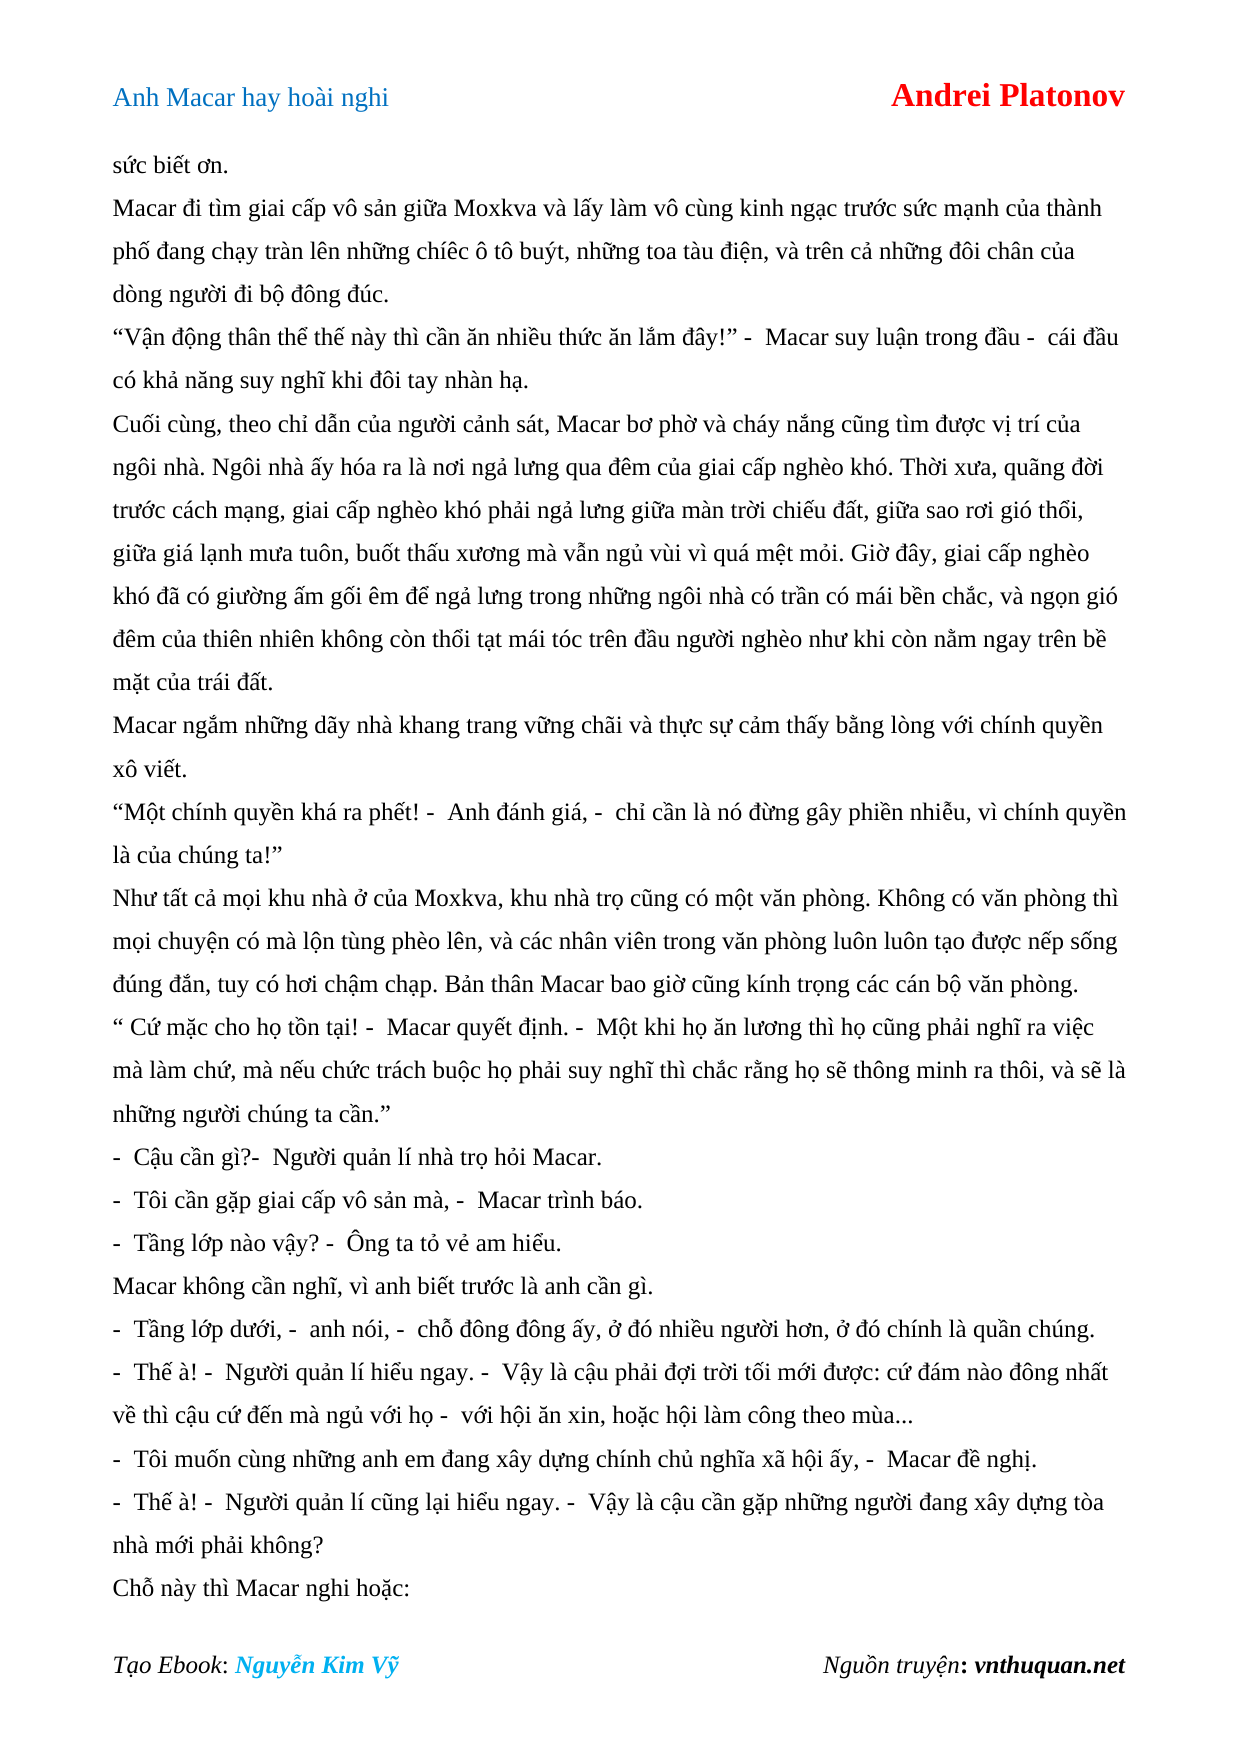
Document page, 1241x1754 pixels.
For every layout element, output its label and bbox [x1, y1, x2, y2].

text [112, 150, 1128, 1602]
